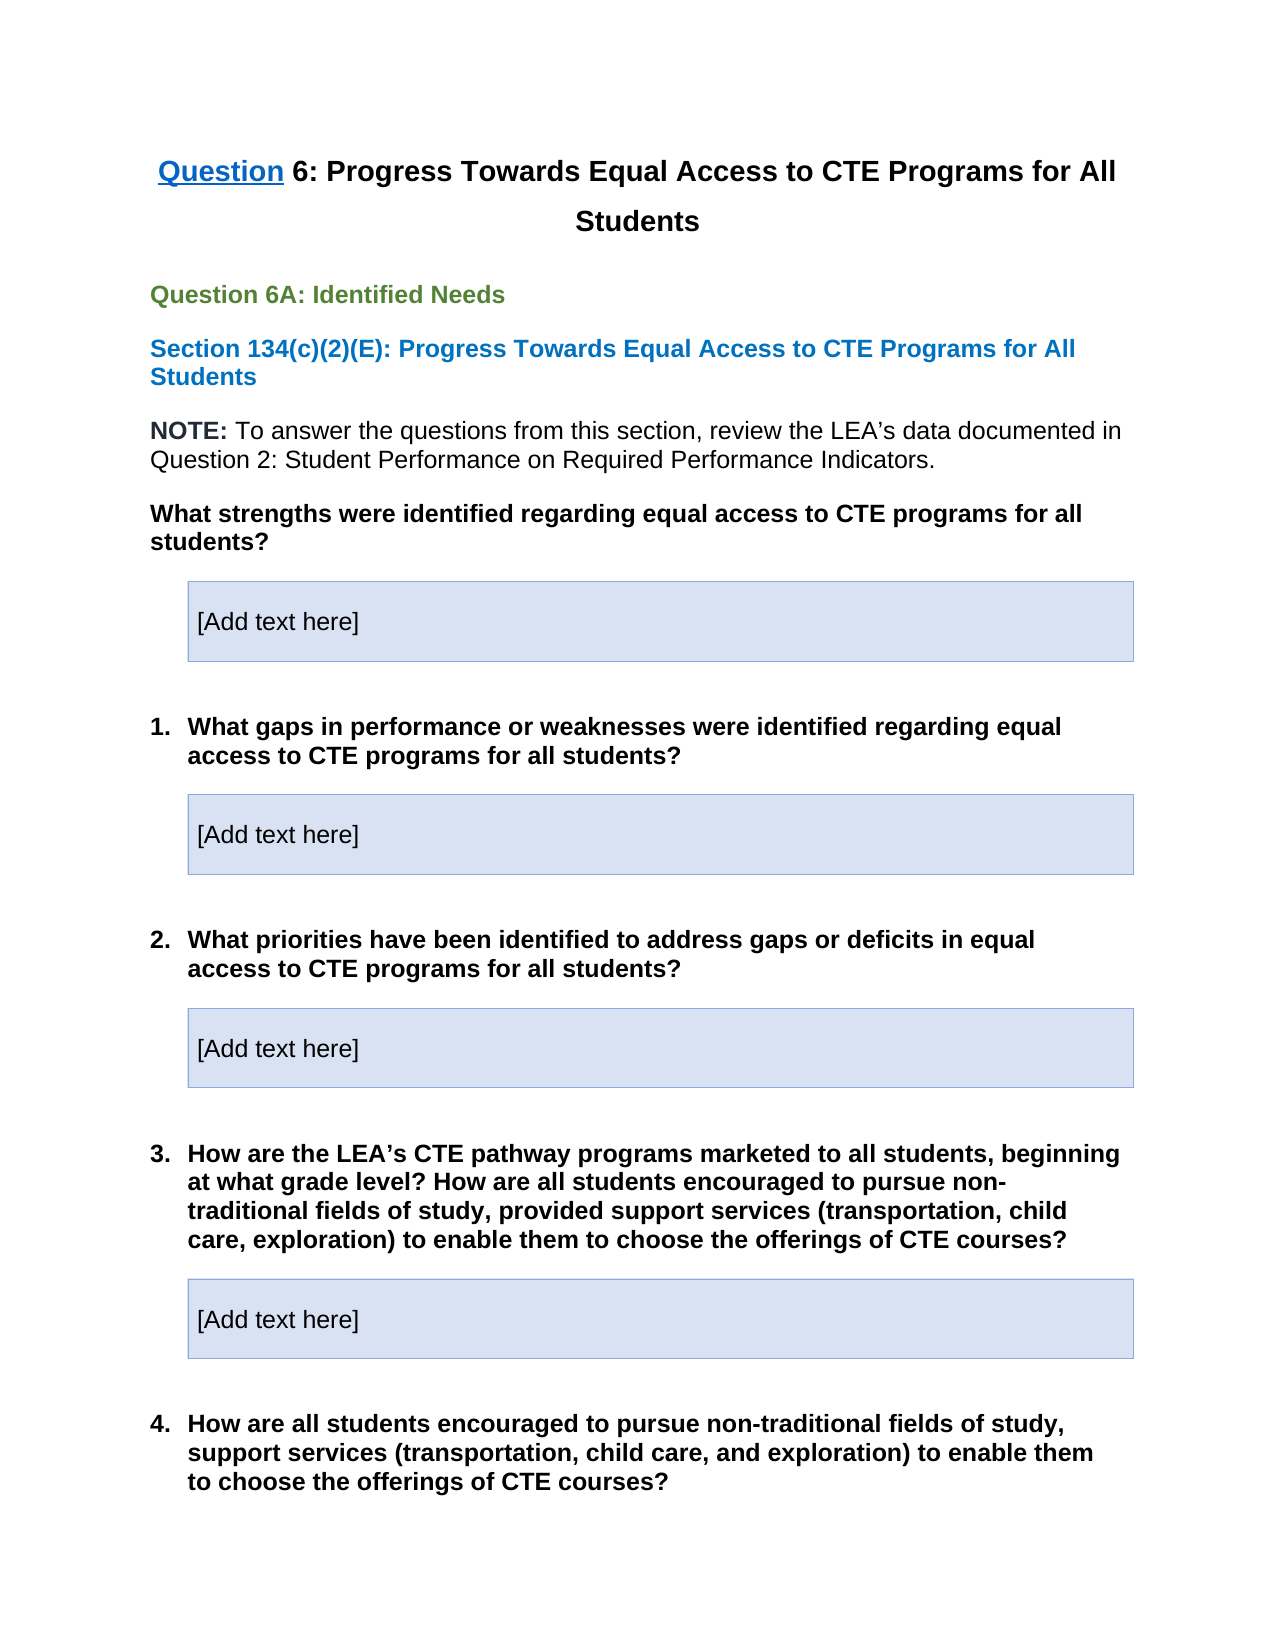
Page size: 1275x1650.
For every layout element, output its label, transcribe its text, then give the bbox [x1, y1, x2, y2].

list [Add text here] [189, 1009, 1133, 1087]
list What priorities have been identified to address gaps or deficits in equal access to CTE programs for all students? [150, 925, 1125, 983]
text NOTE: To answer the questions from this section, review the LEA’s data documented in Question 2: Student Performance on Required Performance Indicators. [150, 416, 1125, 473]
list How are the LEA’s CTE pathway programs marketed to all students, beginning at what grade level? How are all students encouraged to pursue non-traditional fields of study, provided support services (transportation, child care, exploration) to enable them to choose the offerings of CTE courses? [150, 1138, 1125, 1253]
list [Add text here] [189, 1280, 1133, 1358]
list How are all students encouraged to pursue non-traditional fields of study, support services (transportation, child care, and exploration) to enable them to choose the offerings of CTE courses? [150, 1409, 1125, 1496]
list [Add text here] [189, 795, 1133, 874]
text Section 134(c)(2)(E): Progress Towards Equal Access to CTE Programs for All Students [150, 333, 1125, 391]
text What strengths were identified regarding equal access to CTE programs for all students? [150, 498, 1125, 556]
list What gaps in performance or weaknesses were identified regarding equal access to CTE programs for all students? [150, 712, 1125, 769]
subtitle Question 6: Progress Towards Equal Access to CTE Programs for All Students [150, 154, 1125, 238]
subtitle Question 6A: Identified Needs [150, 280, 1125, 308]
list [Add text here] [189, 582, 1133, 661]
